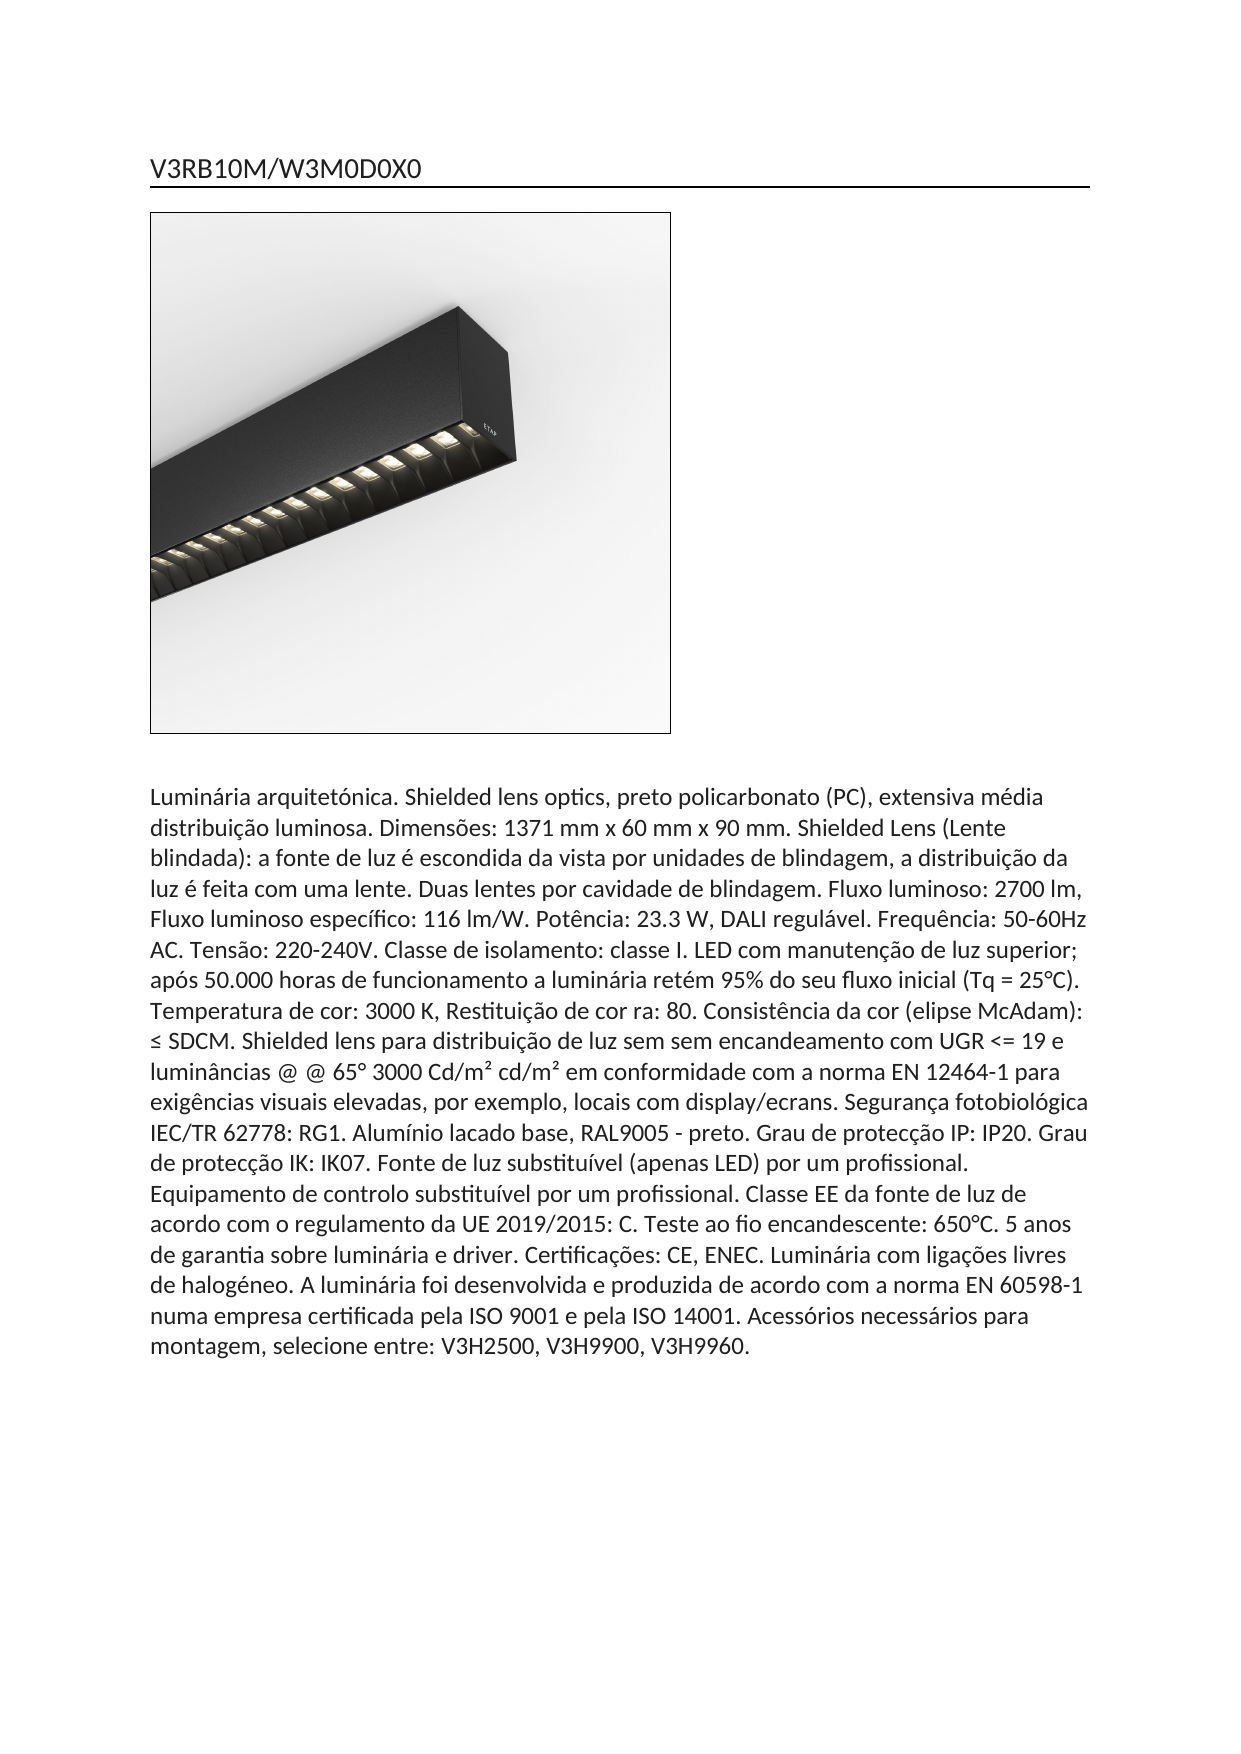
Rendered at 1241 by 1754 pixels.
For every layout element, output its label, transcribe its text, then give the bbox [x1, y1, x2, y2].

picture [151, 213, 670, 733]
text V3RB10M/W3M0D0X0 [150, 150, 1090, 186]
text Luminária arquitetónica. Shielded lens optics, preto policarbonato (PC), extensiva média distribuição luminosa. Dimensões: 1371 mm x 60 mm x 90 mm. Shielded Lens (Lente blindada): a fonte de luz é escondida da vista por unidades de blindagem, a distribuição da luz é feita com uma lente. Duas lentes por cavidade de blindagem. Fluxo luminoso: 2700 lm, Fluxo luminoso específico: 116 lm/W. Potência: 23.3 W, DALI regulável. Frequência: 50-60Hz AC. Tensão: 220-240V. Classe de isolamento: classe I. LED com manutenção de luz superior; após 50.000 horas de funcionamento a luminária retém 95% do seu fluxo inicial (Tq = 25°C). Temperatura de cor: 3000 K, Restituição de cor ra: 80. Consistência da cor (elipse McAdam): ≤ SDCM. Shielded lens para distribuição de luz sem sem encandeamento com UGR <= 19 e luminâncias @ @ 65° 3000 Cd/m² cd/m² em conformidade com a norma EN 12464-1 para exigências visuais elevadas, por exemplo, locais com display/ecrans. Segurança fotobiológica IEC/TR 62778: RG1. Alumínio lacado base, RAL9005 - preto. Grau de protecção IP: IP20. Grau de protecção IK: IK07. Fonte de luz substituível (apenas LED) por um profissional. Equipamento de controlo substituível por um profissional. Classe EE da fonte de luz de acordo com o regulamento da UE 2019/2015: C. Teste ao fio encandescente: 650°C. 5 anos de garantia sobre luminária e driver. Certificações: CE, ENEC. Luminária com ligações livres de halogéneo. A luminária foi desenvolvida e produzida de acordo com a norma EN 60598-1 numa empresa certificada pela ISO 9001 e pela ISO 14001. Acessórios necessários para montagem, selecione entre: V3H2500, V3H9900, V3H9960. [150, 781, 1090, 1361]
